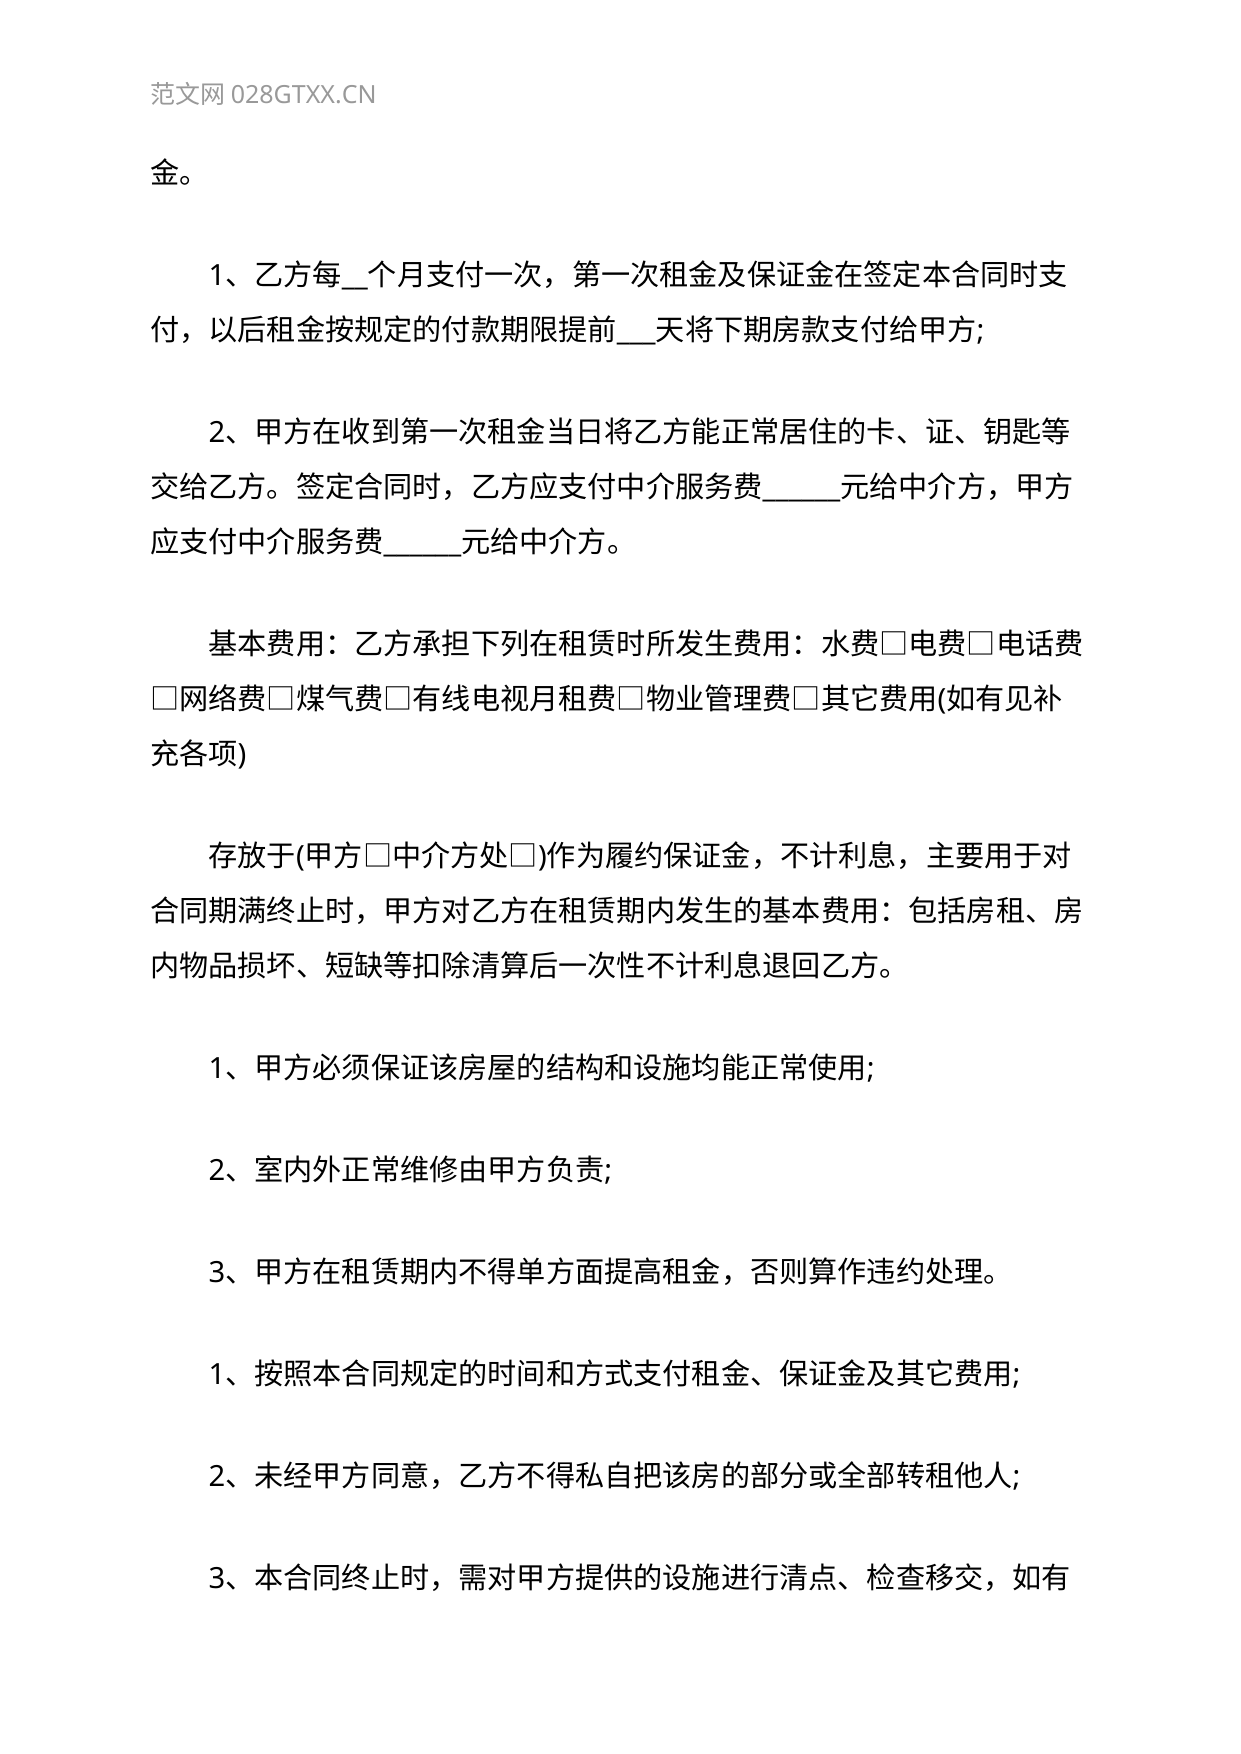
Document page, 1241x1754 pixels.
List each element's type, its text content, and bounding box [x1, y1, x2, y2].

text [150, 150, 1090, 192]
text 1、乙方每__个月支付一次，第一次租金及保证金在签定本合同时支付，以后租金按规定的付款期限提前___天将下期房款支付给甲方; [150, 252, 1090, 349]
text 3、甲方在租赁期内不得单方面提高租金，否则算作违约处理。 [150, 1248, 1090, 1291]
text 2、未经甲方同意，乙方不得私自把该房的部分或全部转租他人; [150, 1452, 1090, 1494]
text 基本费用：乙方承担下列在租赁时所发生费用：水费□电费□电话费□网络费□煤气费□有线电视月租费□物业管理费□其它费用(如有见补充各项) [150, 621, 1090, 773]
text 2、室内外正常维修由甲方负责; [150, 1146, 1090, 1189]
text 2、甲方在收到第一次租金当日将乙方能正常居住的卡、证、钥匙等交给乙方。签定合同时，乙方应支付中介服务费______元给中介方，甲方应支付中介服务费______元给中介方。 [150, 409, 1090, 561]
text 1、按照本合同规定的时间和方式支付租金、保证金及其它费用; [150, 1350, 1090, 1393]
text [150, 1554, 1090, 1597]
text 存放于(甲方□中介方处□)作为履约保证金，不计利息，主要用于对合同期满终止时，甲方对乙方在租赁期内发生的基本费用：包括房租、房内物品损坏、短缺等扣除清算后一次性不计利息退回乙方。 [150, 833, 1090, 985]
text 1、甲方必须保证该房屋的结构和设施均能正常使用; [150, 1044, 1090, 1087]
